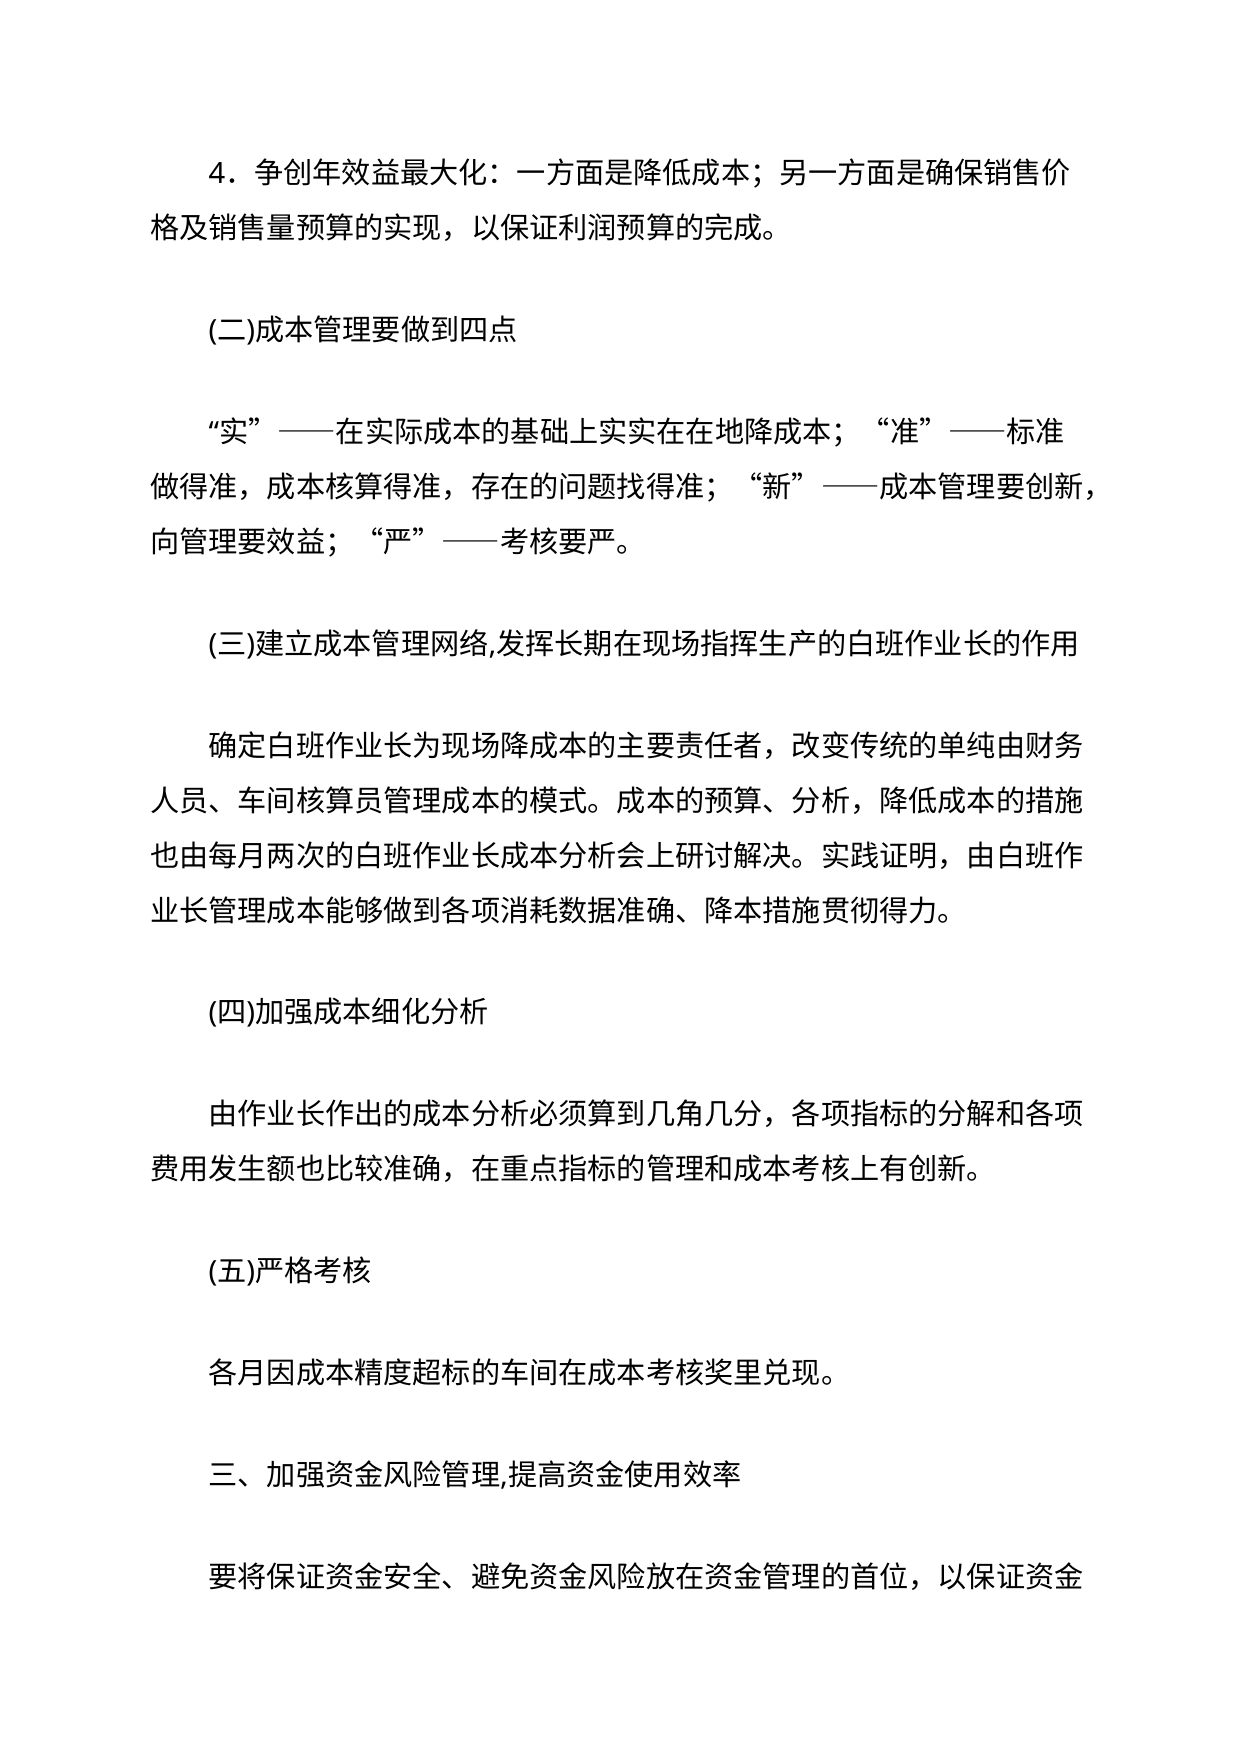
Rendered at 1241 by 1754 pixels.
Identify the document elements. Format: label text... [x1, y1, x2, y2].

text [150, 1553, 1090, 1596]
text 4．争创年效益最大化：一方面是降低成本；另一方面是确保销售价格及销售量预算的实现，以保证利润预算的完成。 [150, 150, 1090, 247]
text (三)建立成本管理网络,发挥长期在现场指挥生产的白班作业长的作用 [150, 620, 1090, 663]
text “实”——在实际成本的基础上实实在在地降成本；“准”——标准做得准，成本核算得准，存在的问题找得准；“新”——成本管理要创新，向管理要效益；“严”——考核要严。 [150, 409, 1090, 561]
text 三、加强资金风险管理,提高资金使用效率 [150, 1451, 1090, 1494]
text (四)加强成本细化分析 [150, 989, 1090, 1031]
text 由作业长作出的成本分析必须算到几角几分，各项指标的分解和各项费用发生额也比较准确，在重点指标的管理和成本考核上有创新。 [150, 1091, 1090, 1188]
text (五)严格考核 [150, 1247, 1090, 1290]
text 确定白班作业长为现场降成本的主要责任者，改变传统的单纯由财务人员、车间核算员管理成本的模式。成本的预算、分析，降低成本的措施也由每月两次的白班作业长成本分析会上研讨解决。实践证明，由白班作业长管理成本能够做到各项消耗数据准确、降本措施贯彻得力。 [150, 722, 1090, 929]
text 各月因成本精度超标的车间在成本考核奖里兑现。 [150, 1349, 1090, 1392]
text (二)成本管理要做到四点 [150, 307, 1090, 349]
